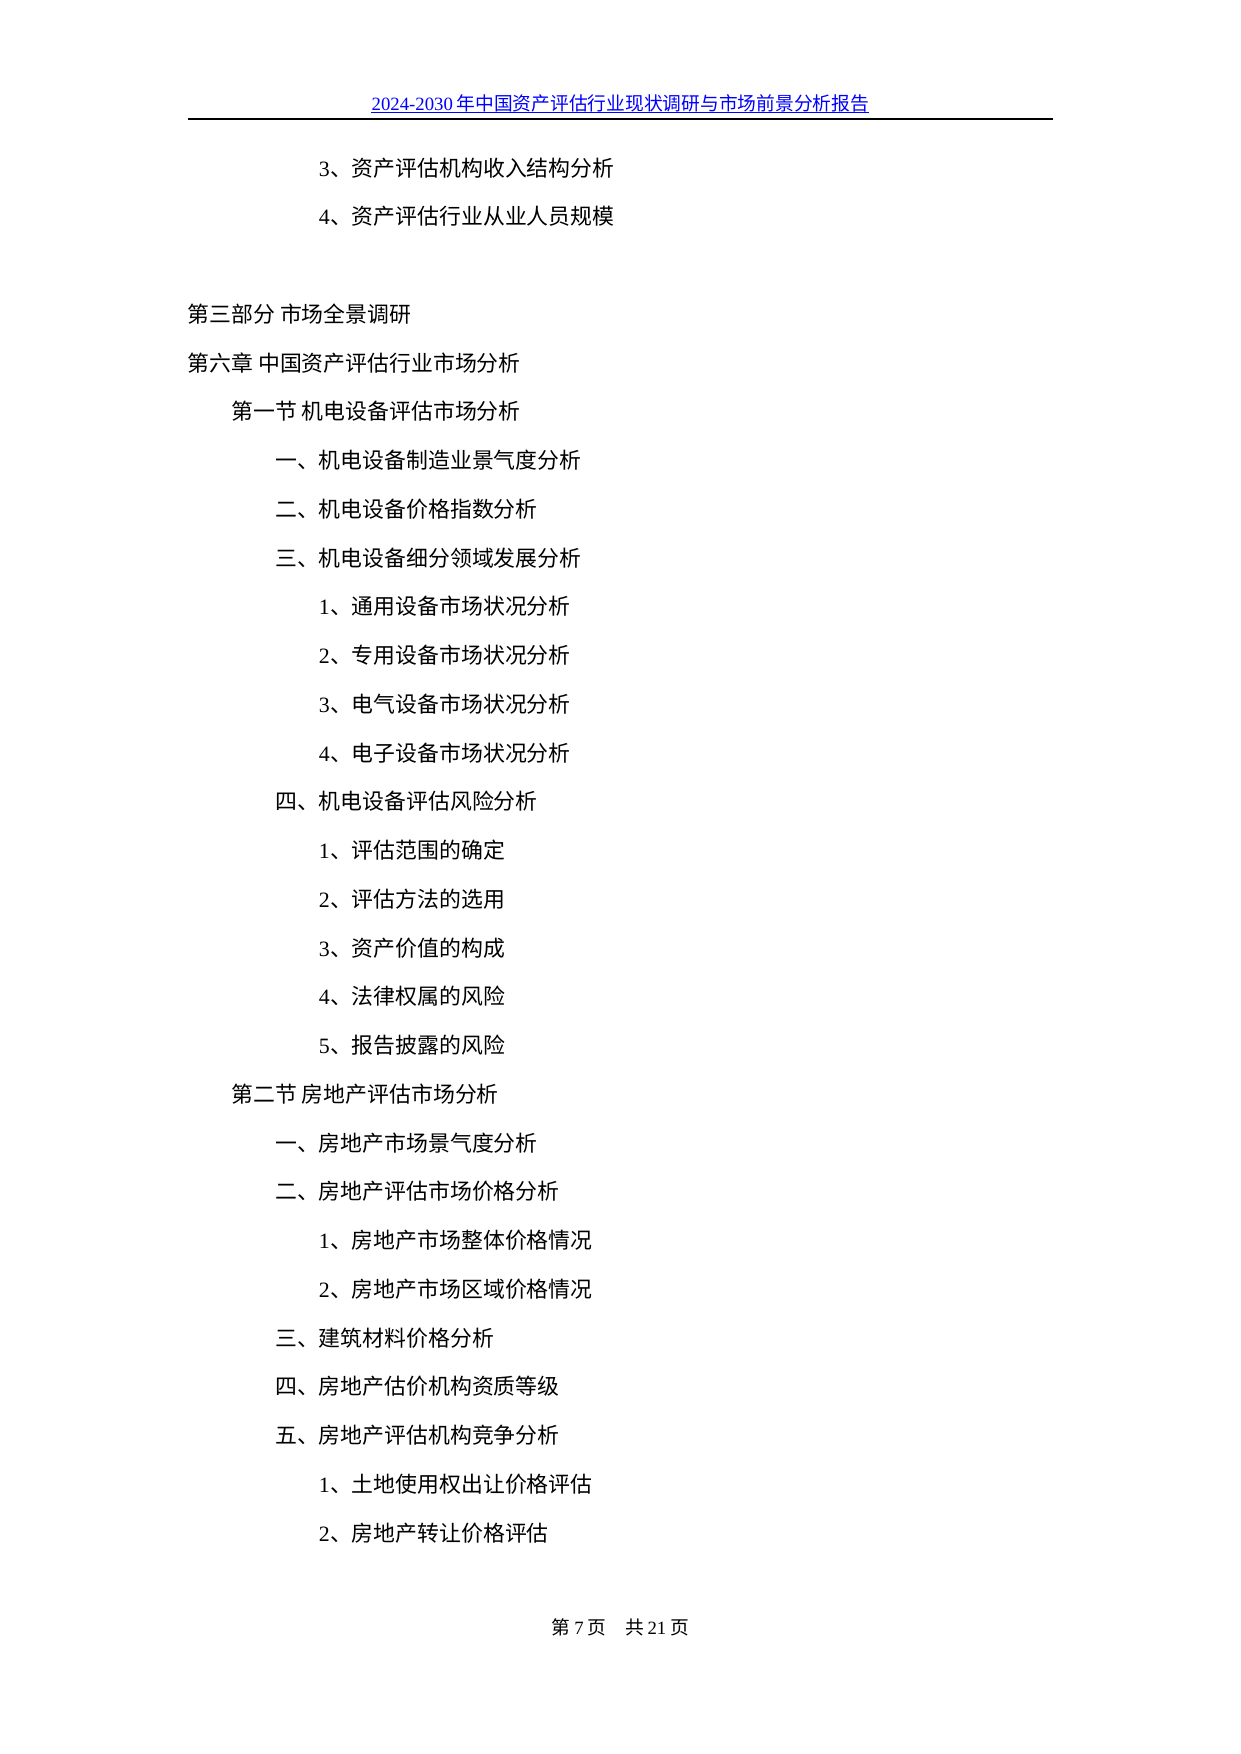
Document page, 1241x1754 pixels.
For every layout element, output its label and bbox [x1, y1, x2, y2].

text [187, 150, 1053, 1548]
